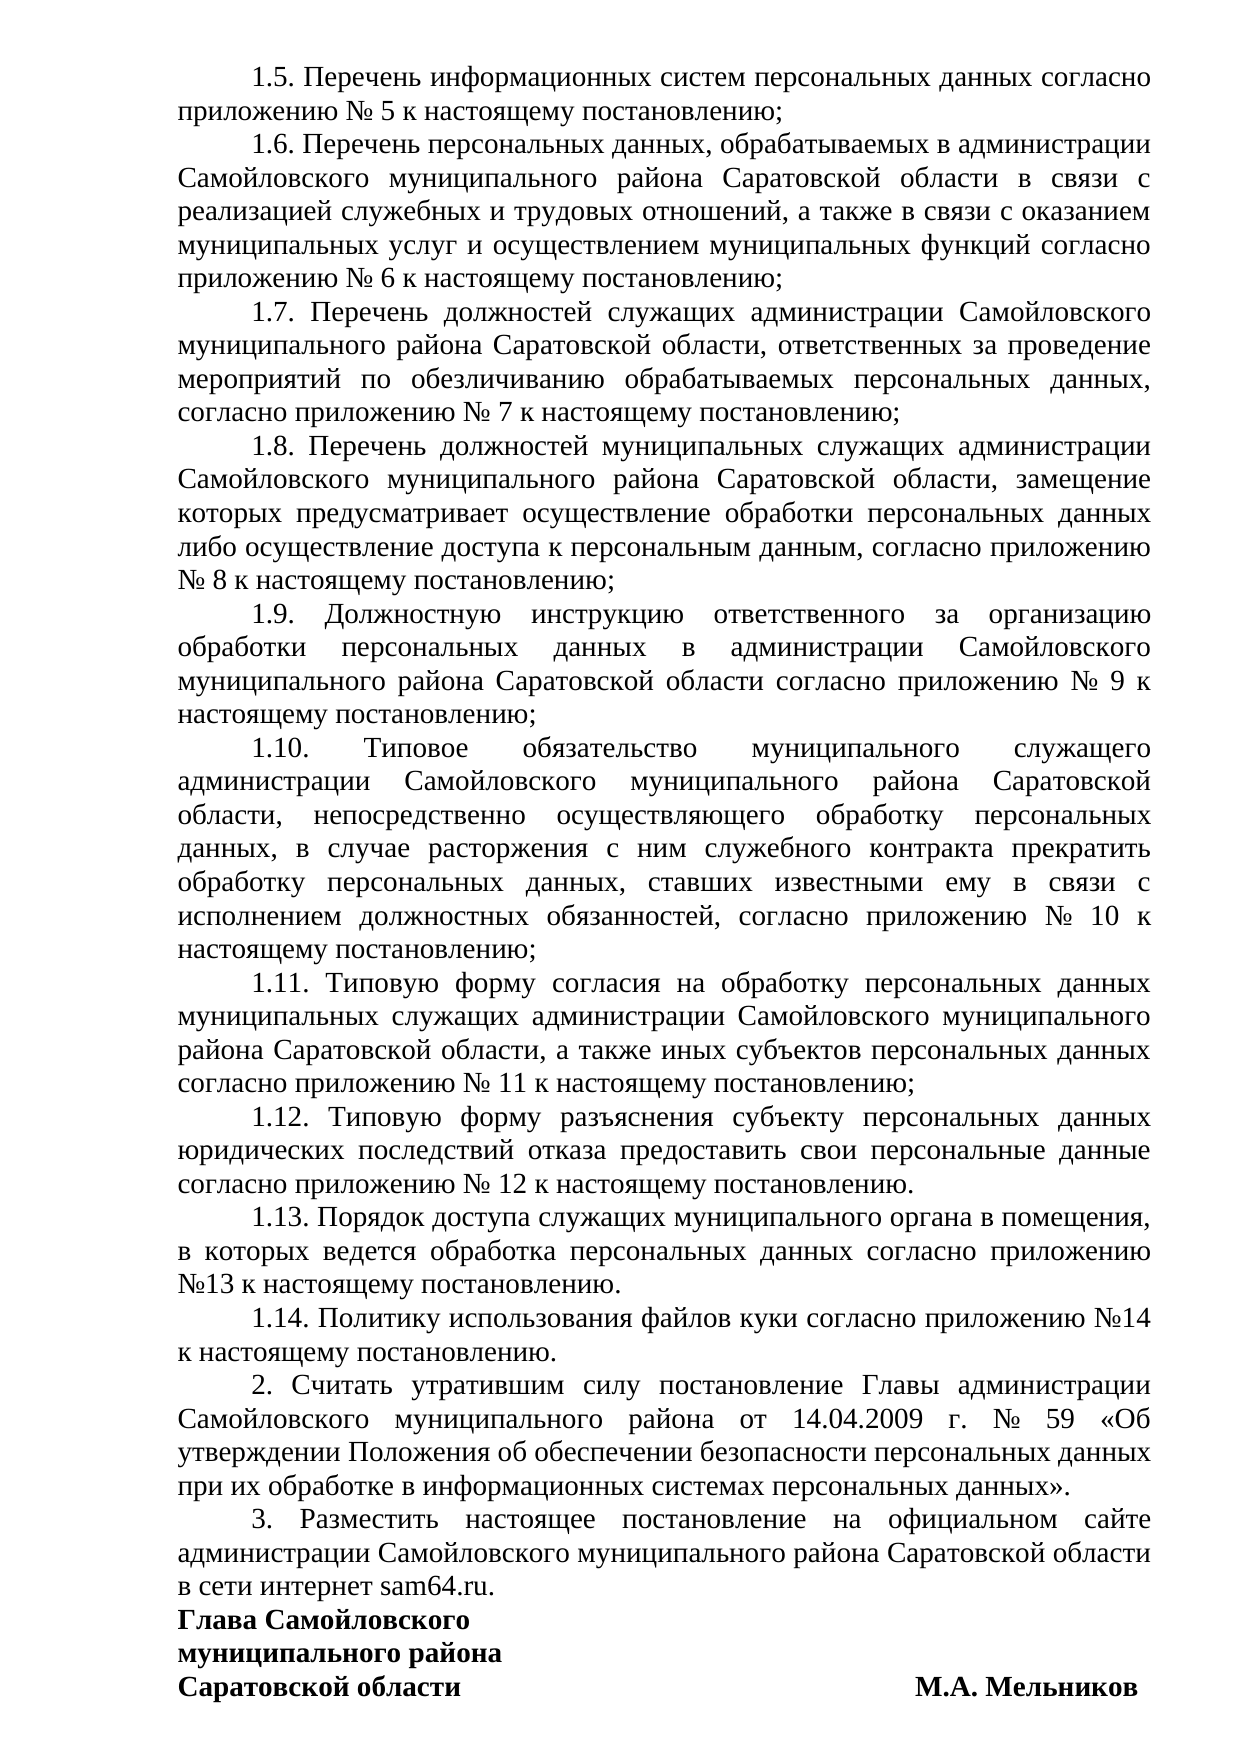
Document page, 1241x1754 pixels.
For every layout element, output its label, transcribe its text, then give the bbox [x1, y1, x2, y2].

text 1.12. Типовую форму разъяснения субъекту персональных данных юридических последствий отказа предоставить свои персональные данные согласно приложению № 12 к настоящему постановлению. [177, 1099, 1152, 1199]
text 1.6. Перечень персональных данных, обрабатываемых в администрации Самойловского муниципального района Саратовской области в связи с реализацией служебных и трудовых отношений, а также в связи с оказанием муниципальных услуг и осуществлением муниципальных функций согласно приложению № 6 к настоящему постановлению; [177, 126, 1152, 294]
text 1.10. Типовое обязательство муниципального служащего администрации Самойловского муниципального района Саратовской области, непосредственно осуществляющего обработку персональных данных, в случае расторжения с ним служебного контракта прекратить обработку персональных данных, ставших известными ему в связи с исполнением должностных обязанностей, согласно приложению № 10 к настоящему постановлению; [177, 730, 1152, 965]
text 1.8. Перечень должностей муниципальных служащих администрации Самойловского муниципального района Саратовской области, замещение которых предусматривает осуществление обработки персональных данных либо осуществление доступа к персональным данным, согласно приложению № 8 к настоящему постановлению; [177, 428, 1152, 596]
text муниципального района [177, 1636, 1152, 1669]
text Глава Самойловского [177, 1602, 1152, 1636]
text 2. Считать утратившим силу постановление Главы администрации Самойловского муниципального района от 14.04.2009 г. № 59 «Об утверждении Положения об обеспечении безопасности персональных данных при их обработке в информационных системах персональных данных». [177, 1367, 1152, 1501]
text 1.14. Политику использования файлов куки согласно приложению №14 к настоящему постановлению. [177, 1300, 1152, 1367]
text 1.11. Типовую форму согласия на обработку персональных данных муниципальных служащих администрации Самойловского муниципального района Саратовской области, а также иных субъектов персональных данных согласно приложению № 11 к настоящему постановлению; [177, 965, 1152, 1099]
text 3. Разместить настоящее постановление на официальном сайте администрации Самойловского муниципального района Саратовской области в сети интернет sam64.ru. [177, 1501, 1152, 1602]
text 1.13. Порядок доступа служащих муниципального органа в помещения, в которых ведется обработка персональных данных согласно приложению №13 к настоящему постановлению. [177, 1199, 1152, 1300]
text 1.7. Перечень должностей служащих администрации Самойловского муниципального района Саратовской области, ответственных за проведение мероприятий по обезличиванию обрабатываемых персональных данных, согласно приложению № 7 к настоящему постановлению; [177, 294, 1152, 428]
text Саратовской области М.А. Мельников [177, 1669, 1152, 1703]
text 1.9. Должностную инструкцию ответственного за организацию обработки персональных данных в администрации Самойловского муниципального района Саратовской области согласно приложению № 9 к настоящему постановлению; [177, 596, 1152, 730]
text 1.5. Перечень информационных систем персональных данных согласно приложению № 5 к настоящему постановлению; [177, 59, 1152, 126]
